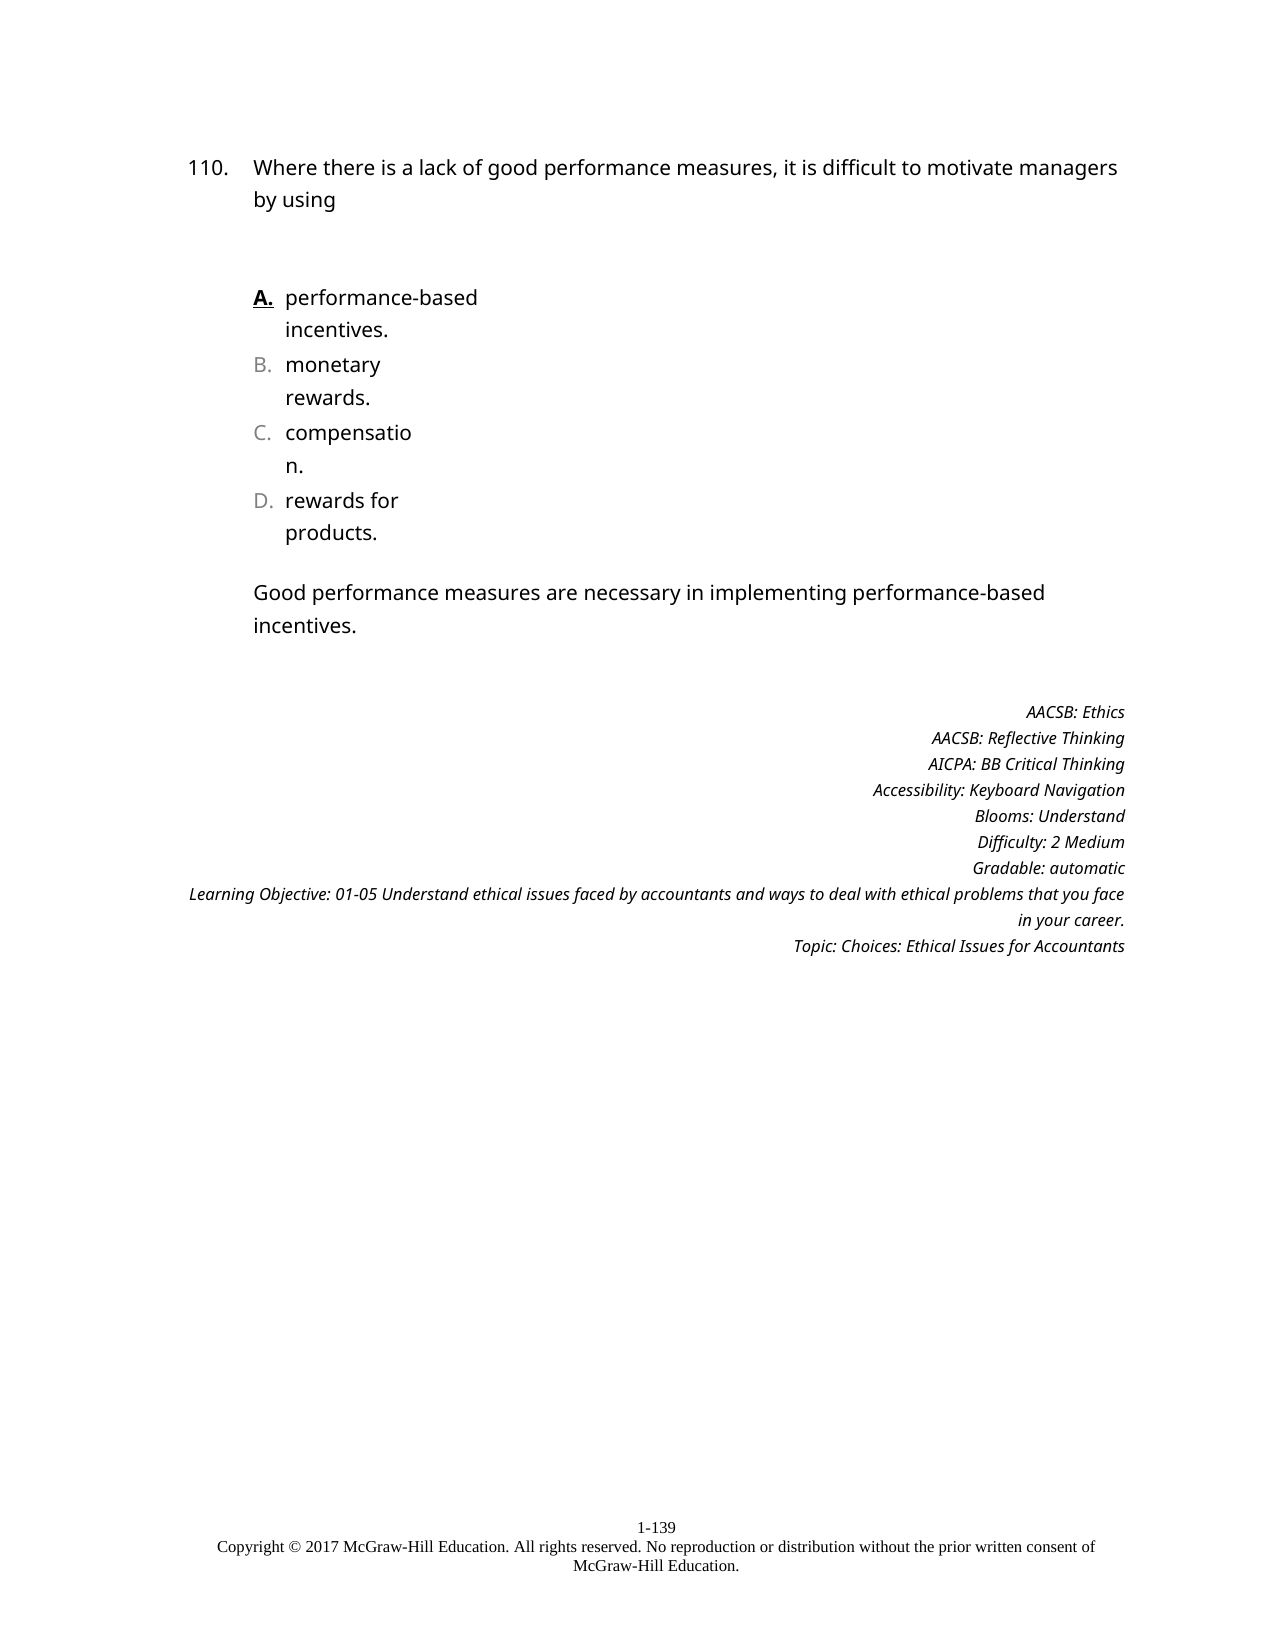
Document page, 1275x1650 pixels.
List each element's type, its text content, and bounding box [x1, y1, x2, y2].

table_header AACSB: Ethics AACSB: Reflective Thinking AICPA: BB Critical Thinking Accessibility: Keyboard Navigation Blooms: Understand Difficulty: 2 Medium Gradable: automatic Learning Objective: 01-05 Understand ethical issues faced by accountants and ways to deal with ethical problems that you face in your career. Topic: Choices: Ethical Issues for Accountants [188, 700, 1125, 993]
table_header 110. [188, 153, 253, 671]
table_header Where there is a lack of good performance measures, it is difficult to motivate managers by using Good performance measures are necessary in implementing performance-based incentives. [253, 153, 1125, 671]
